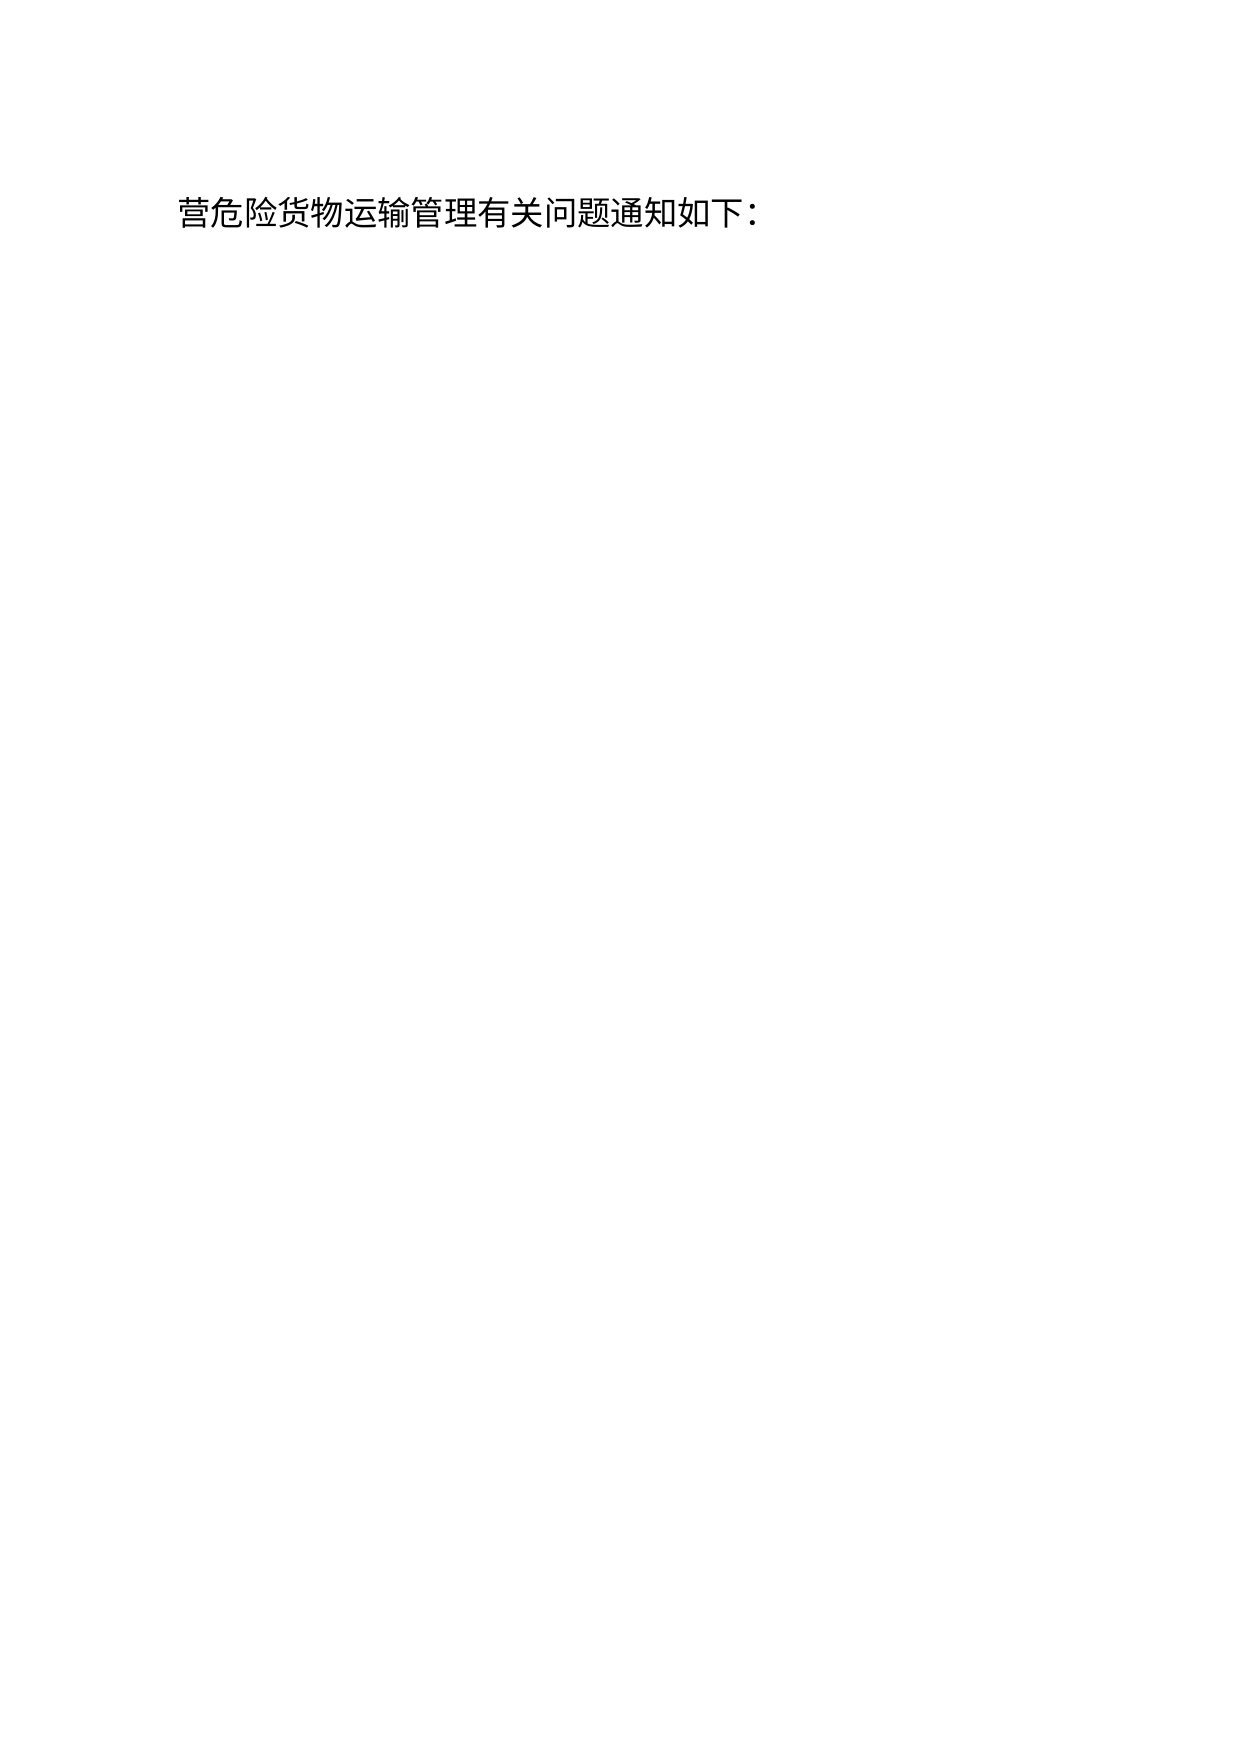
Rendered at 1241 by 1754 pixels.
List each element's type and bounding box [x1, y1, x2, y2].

text [177, 178, 1063, 243]
